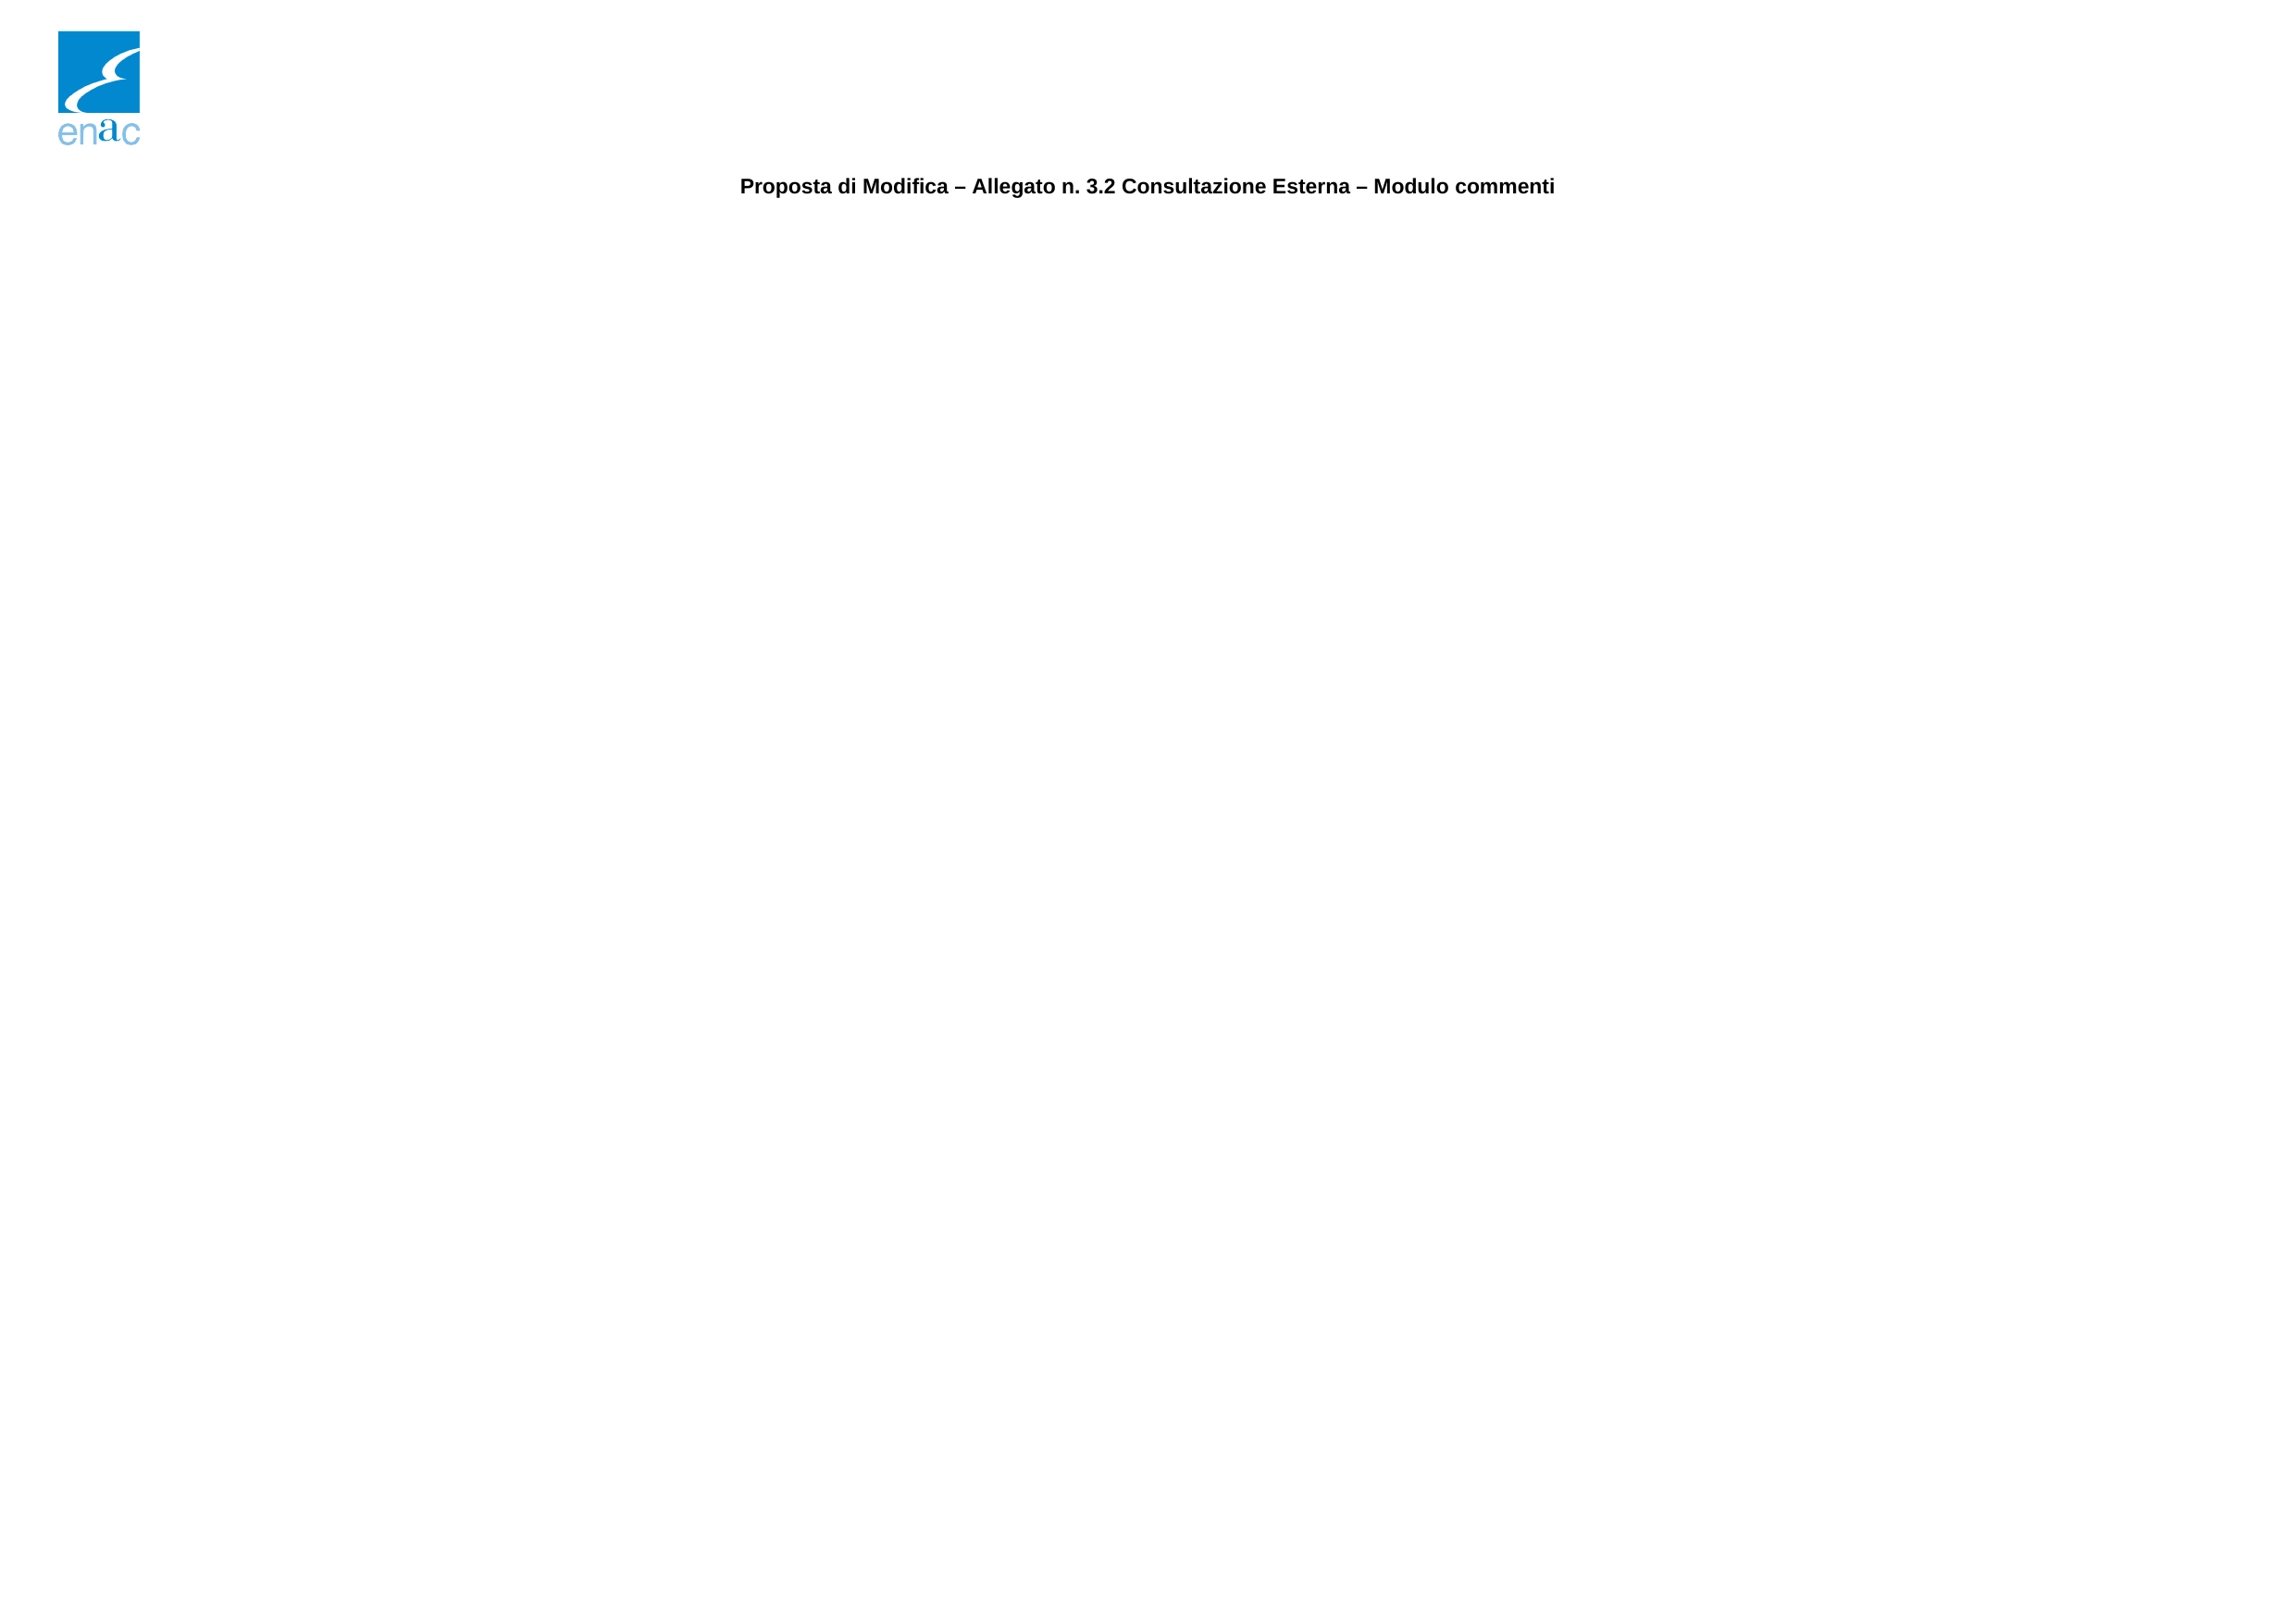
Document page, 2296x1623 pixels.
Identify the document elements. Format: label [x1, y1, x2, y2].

picture [55, 27, 143, 148]
